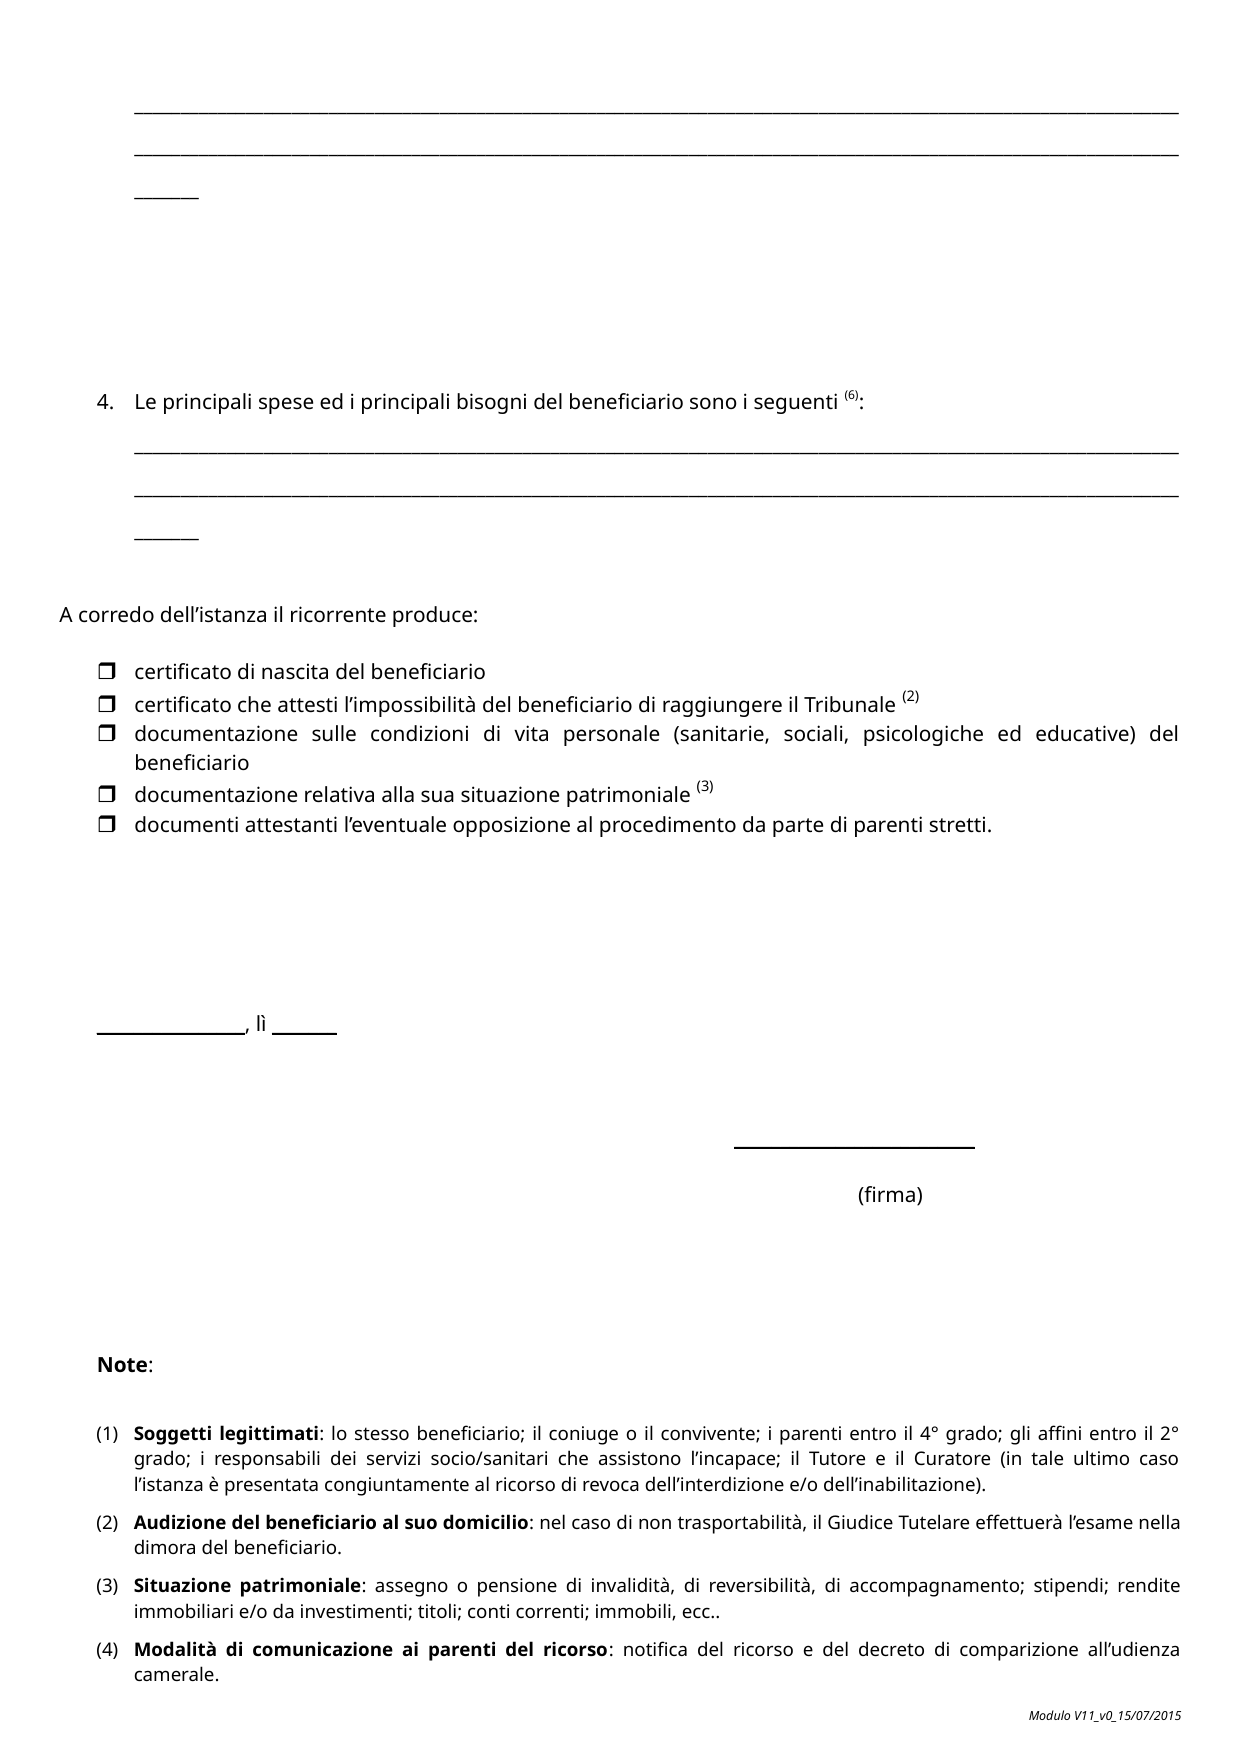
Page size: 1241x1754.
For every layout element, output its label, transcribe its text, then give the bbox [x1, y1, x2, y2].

text (firma) [97, 1151, 1181, 1208]
text Note: [97, 1351, 1181, 1379]
text ________________, lì _______ [97, 1009, 1181, 1038]
list Soggetti legittimati: lo stesso beneficiario; il coniuge o il convivente; i parenti entro il 4° grado; gli affini entro il 2° grado; i responsabili dei servizi socio/sanitari che assistono l’incapace; il Tutore e il Curatore (in tale ultimo caso l’istanza è presentata congiuntamente al ricorso di revoca dell’interdizione e/o dell’inabilitazione). [96, 1420, 1181, 1496]
list certificato di nascita del beneficiario [97, 657, 1181, 685]
list documentazione relativa alla sua situazione patrimoniale (3) [97, 776, 1181, 810]
list certificato che attesti l’impossibilità del beneficiario di raggiungere il Tribunale (2) [97, 685, 1181, 719]
list documenti attestanti l’eventuale opposizione al procedimento da parte di parenti stretti. [97, 810, 1181, 839]
list Le principali spese ed i principali bisogni del beneficiario sono i seguenti (6): [97, 387, 1181, 415]
text A corredo dell’istanza il ricorrente produce: [59, 600, 1181, 628]
list Modalità di comunicazione ai parenti del ricorso: notifica del ricorso e del decreto di comparizione all’udienza camerale. [96, 1636, 1181, 1687]
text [134, 89, 1181, 202]
list Audizione del beneficiario al suo domicilio: nel caso di non trasportabilità, il Giudice Tutelare effettuerà l’esame nella dimora del beneficiario. [96, 1509, 1181, 1560]
list documentazione sulle condizioni di vita personale (sanitarie, sociali, psicologiche ed educative) del beneficiario [97, 719, 1181, 776]
text __________________________ [97, 1123, 1181, 1151]
list Situazione patrimoniale: assegno o pensione di invalidità, di reversibilità, di accompagnamento; stipendi; rendite immobiliari e/o da investimenti; titoli; conti correnti; immobili, ecc.. [96, 1572, 1181, 1623]
